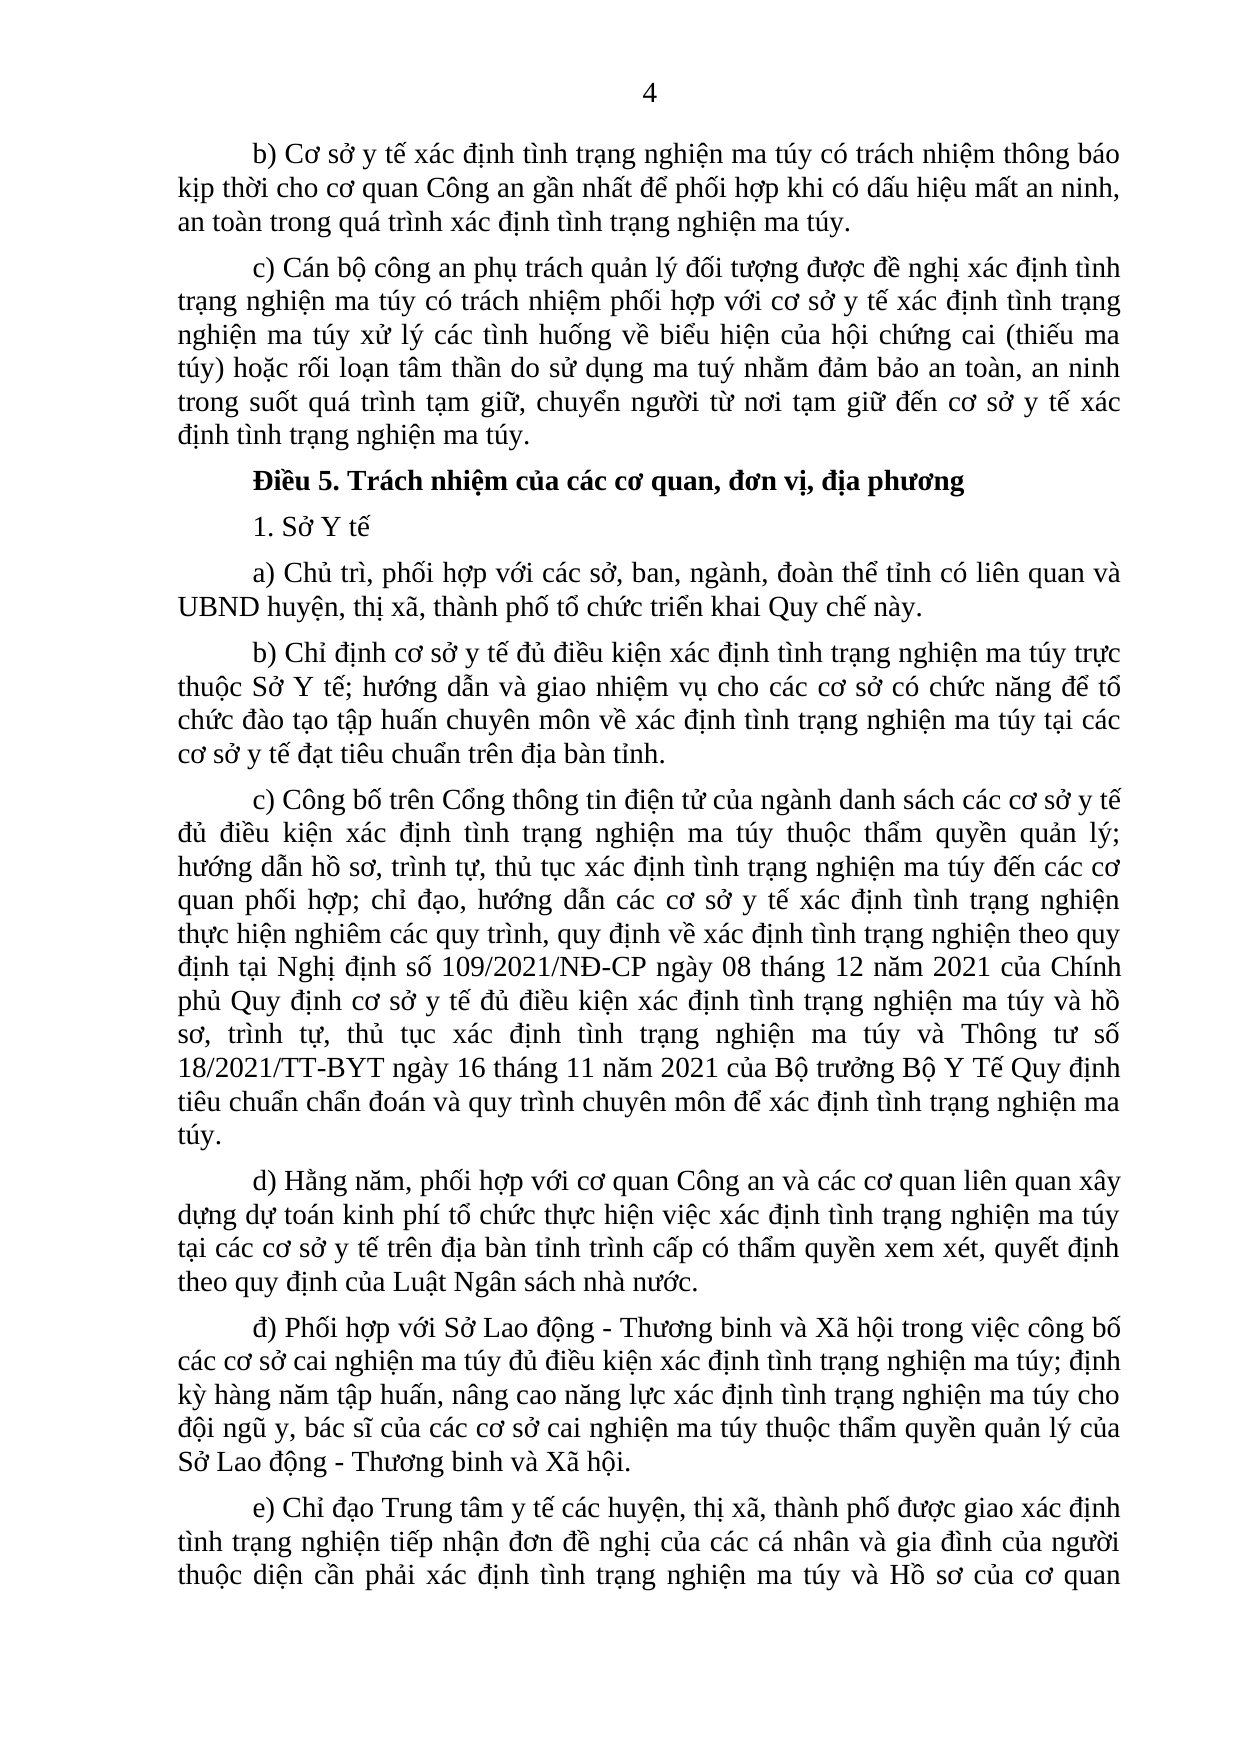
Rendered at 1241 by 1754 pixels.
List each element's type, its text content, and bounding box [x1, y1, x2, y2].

text đ) Phối hợp với Sở Lao động - Thương binh và Xã hội trong việc công bố các cơ sở cai nghiện ma túy đủ điều kiện xác định tình trạng nghiện ma túy; định kỳ hàng năm tập huấn, nâng cao năng lực xác định tình trạng nghiện ma túy cho đội ngũ y, bác sĩ của các cơ sở cai nghiện ma túy thuộc thẩm quyền quản lý của Sở Lao động - Thương binh và Xã hội. [177, 1310, 1122, 1478]
text b) Cơ sở y tế xác định tình trạng nghiện ma túy có trách nhiệm thông báo kịp thời cho cơ quan Công an gần nhất để phối hợp khi có dấu hiệu mất an ninh, an toàn trong quá trình xác định tình trạng nghiện ma túy. [177, 137, 1122, 237]
text Điều 5. Trách nhiệm của các cơ quan, đơn vị, địa phương [177, 463, 1122, 497]
text 1. Sở Y tế [177, 509, 1122, 543]
text b) Chỉ định cơ sở y tế đủ điều kiện xác định tình trạng nghiện ma túy trực thuộc Sở Y tế; hướng dẫn và giao nhiệm vụ cho các cơ sở có chức năng để tổ chức đào tạo tập huấn chuyên môn về xác định tình trạng nghiện ma túy tại các cơ sở y tế đạt tiêu chuẩn trên địa bàn tỉnh. [177, 635, 1122, 769]
text a) Chủ trì, phối hợp với các sở, ban, ngành, đoàn thể tỉnh có liên quan và UBND huyện, thị xã, thành phố tổ chức triển khai Quy chế này. [177, 556, 1122, 623]
text c) Cán bộ công an phụ trách quản lý đối tượng được đề nghị xác định tình trạng nghiện ma túy có trách nhiệm phối hợp với cơ sở y tế xác định tình trạng nghiện ma túy xử lý các tình huống về biểu hiện của hội chứng cai (thiếu ma túy) hoặc rối loạn tâm thần do sử dụng ma tuý nhằm đảm bảo an toàn, an ninh trong suốt quá trình tạm giữ, chuyển người từ nơi tạm giữ đến cơ sở y tế xác định tình trạng nghiện ma túy. [177, 250, 1122, 451]
text d) Hằng năm, phối hợp với cơ quan Công an và các cơ quan liên quan xây dựng dự toán kinh phí tổ chức thực hiện việc xác định tình trạng nghiện ma túy tại các cơ sở y tế trên địa bàn tỉnh trình cấp có thẩm quyền xem xét, quyết định theo quy định của Luật Ngân sách nhà nước. [177, 1163, 1122, 1297]
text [177, 1490, 1122, 1591]
text c) Công bố trên Cổng thông tin điện tử của ngành danh sách các cơ sở y tế đủ điều kiện xác định tình trạng nghiện ma túy thuộc thẩm quyền quản lý; hướng dẫn hồ sơ, trình tự, thủ tục xác định tình trạng nghiện ma túy đến các cơ quan phối hợp; chỉ đạo, hướng dẫn các cơ sở y tế xác định tình trạng nghiện thực hiện nghiêm các quy trình, quy định về xác định tình trạng nghiện theo quy định tại Nghị định số 109/2021/NĐ-CP ngày 08 tháng 12 năm 2021 của Chính phủ Quy định cơ sở y tế đủ điều kiện xác định tình trạng nghiện ma túy và hồ sơ, trình tự, thủ tục xác định tình trạng nghiện ma túy và Thông tư số 18/2021/TT-BYT ngày 16 tháng 11 năm 2021 của Bộ trưởng Bộ Y Tế Quy định tiêu chuẩn chẩn đoán và quy trình chuyên môn để xác định tình trạng nghiện ma túy. [177, 782, 1122, 1151]
